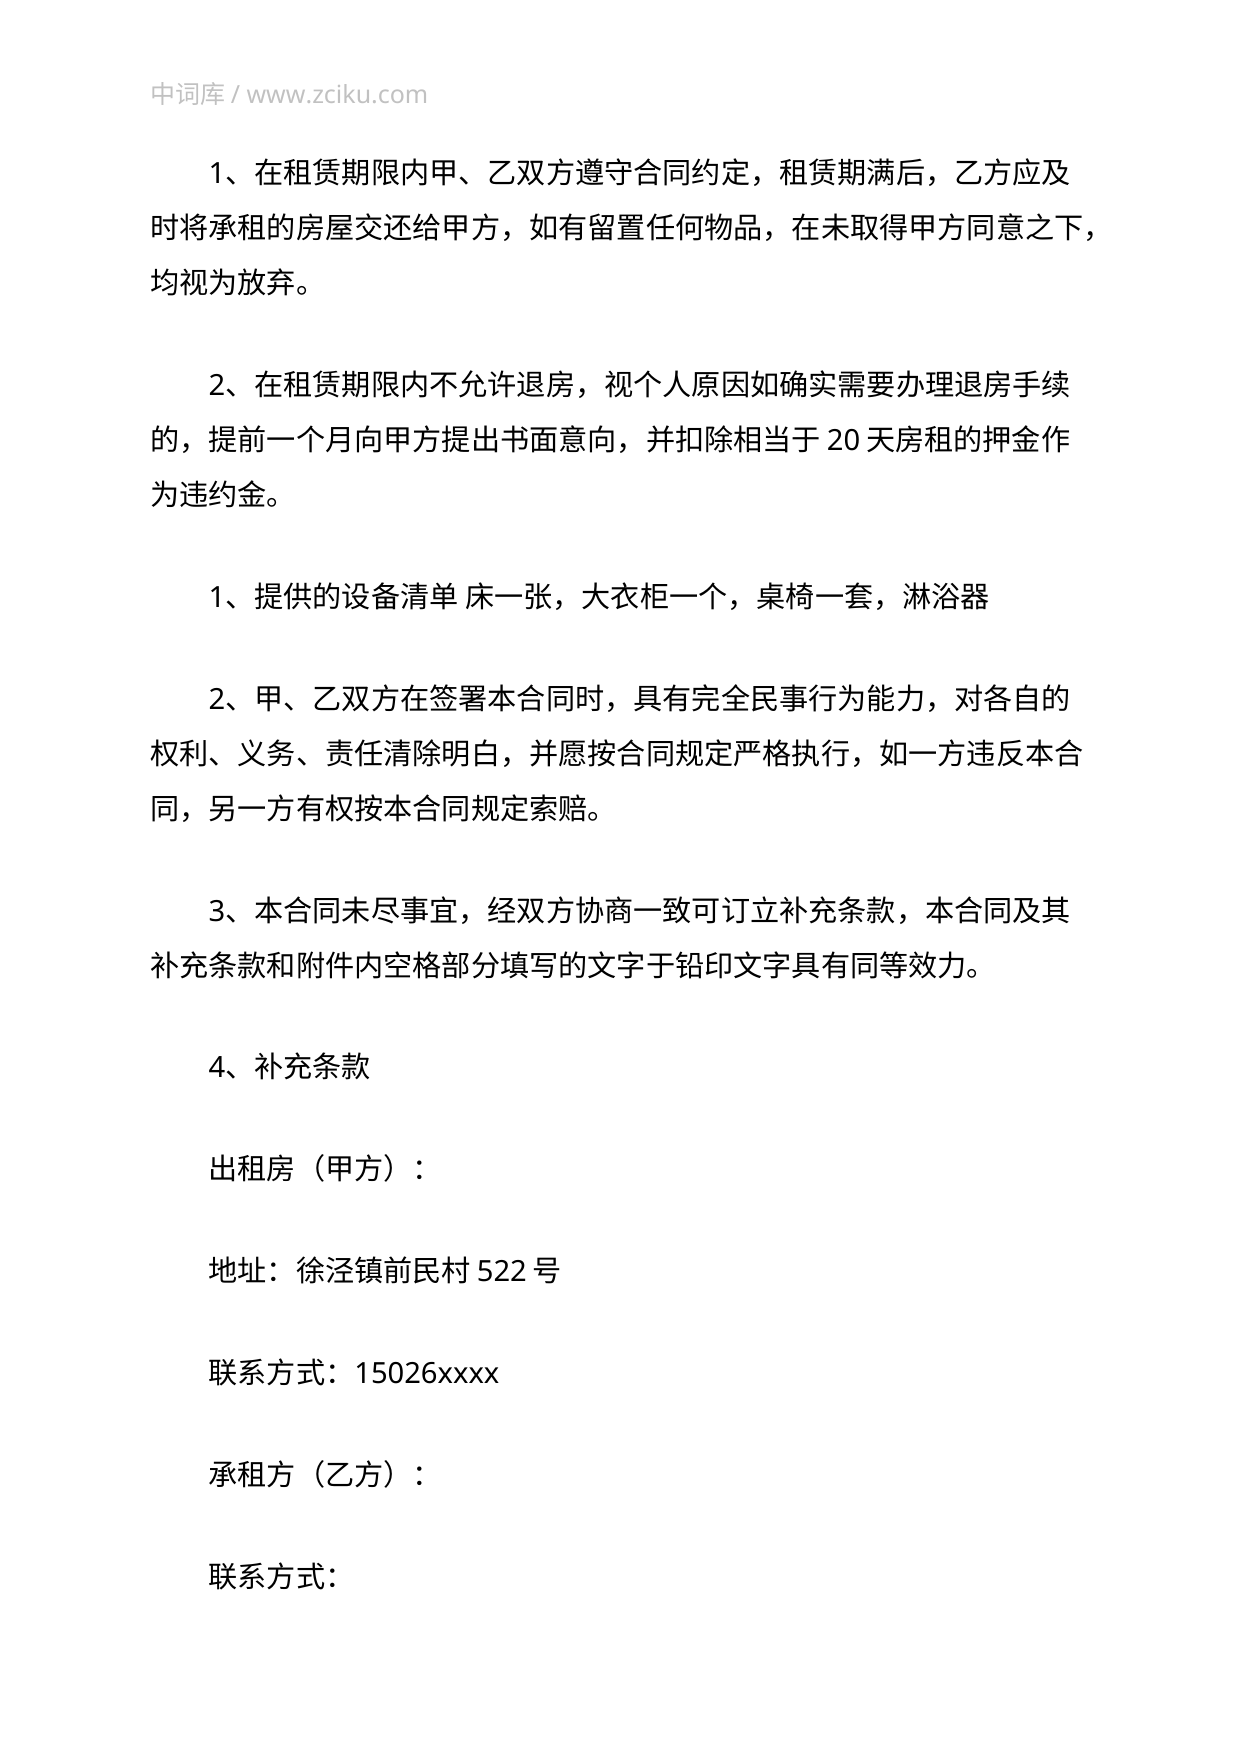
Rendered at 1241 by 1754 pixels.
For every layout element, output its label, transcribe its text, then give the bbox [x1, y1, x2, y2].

text 1、提供的设备清单 床一张，大衣柜一个，桌椅一套，淋浴器 [150, 573, 1090, 616]
text 地址：徐泾镇前民村522号 [150, 1248, 1090, 1290]
text 承租方（乙方）： [150, 1452, 1090, 1494]
text 2、在租赁期限内不允许退房，视个人原因如确实需要办理退房手续的，提前一个月向甲方提出书面意向，并扣除相当于20天房租的押金作为违约金。 [150, 362, 1090, 514]
text 2、甲、乙双方在签署本合同时，具有完全民事行为能力，对各自的权利、义务、责任清除明白，并愿按合同规定严格执行，如一方违反本合同，另一方有权按本合同规定索赔。 [150, 675, 1090, 828]
text 3、本合同未尽事宜，经双方协商一致可订立补充条款，本合同及其补充条款和附件内空格部分填写的文字于铅印文字具有同等效力。 [150, 887, 1090, 984]
text 联系方式： [150, 1553, 1090, 1596]
text 1、在租赁期限内甲、乙双方遵守合同约定，租赁期满后，乙方应及时将承租的房屋交还给甲方，如有留置任何物品，在未取得甲方同意之下，均视为放弃。 [150, 150, 1090, 302]
text 4、补充条款 [150, 1044, 1090, 1086]
text 出租房（甲方）： [150, 1146, 1090, 1188]
text 联系方式：15026xxxx [150, 1349, 1090, 1392]
